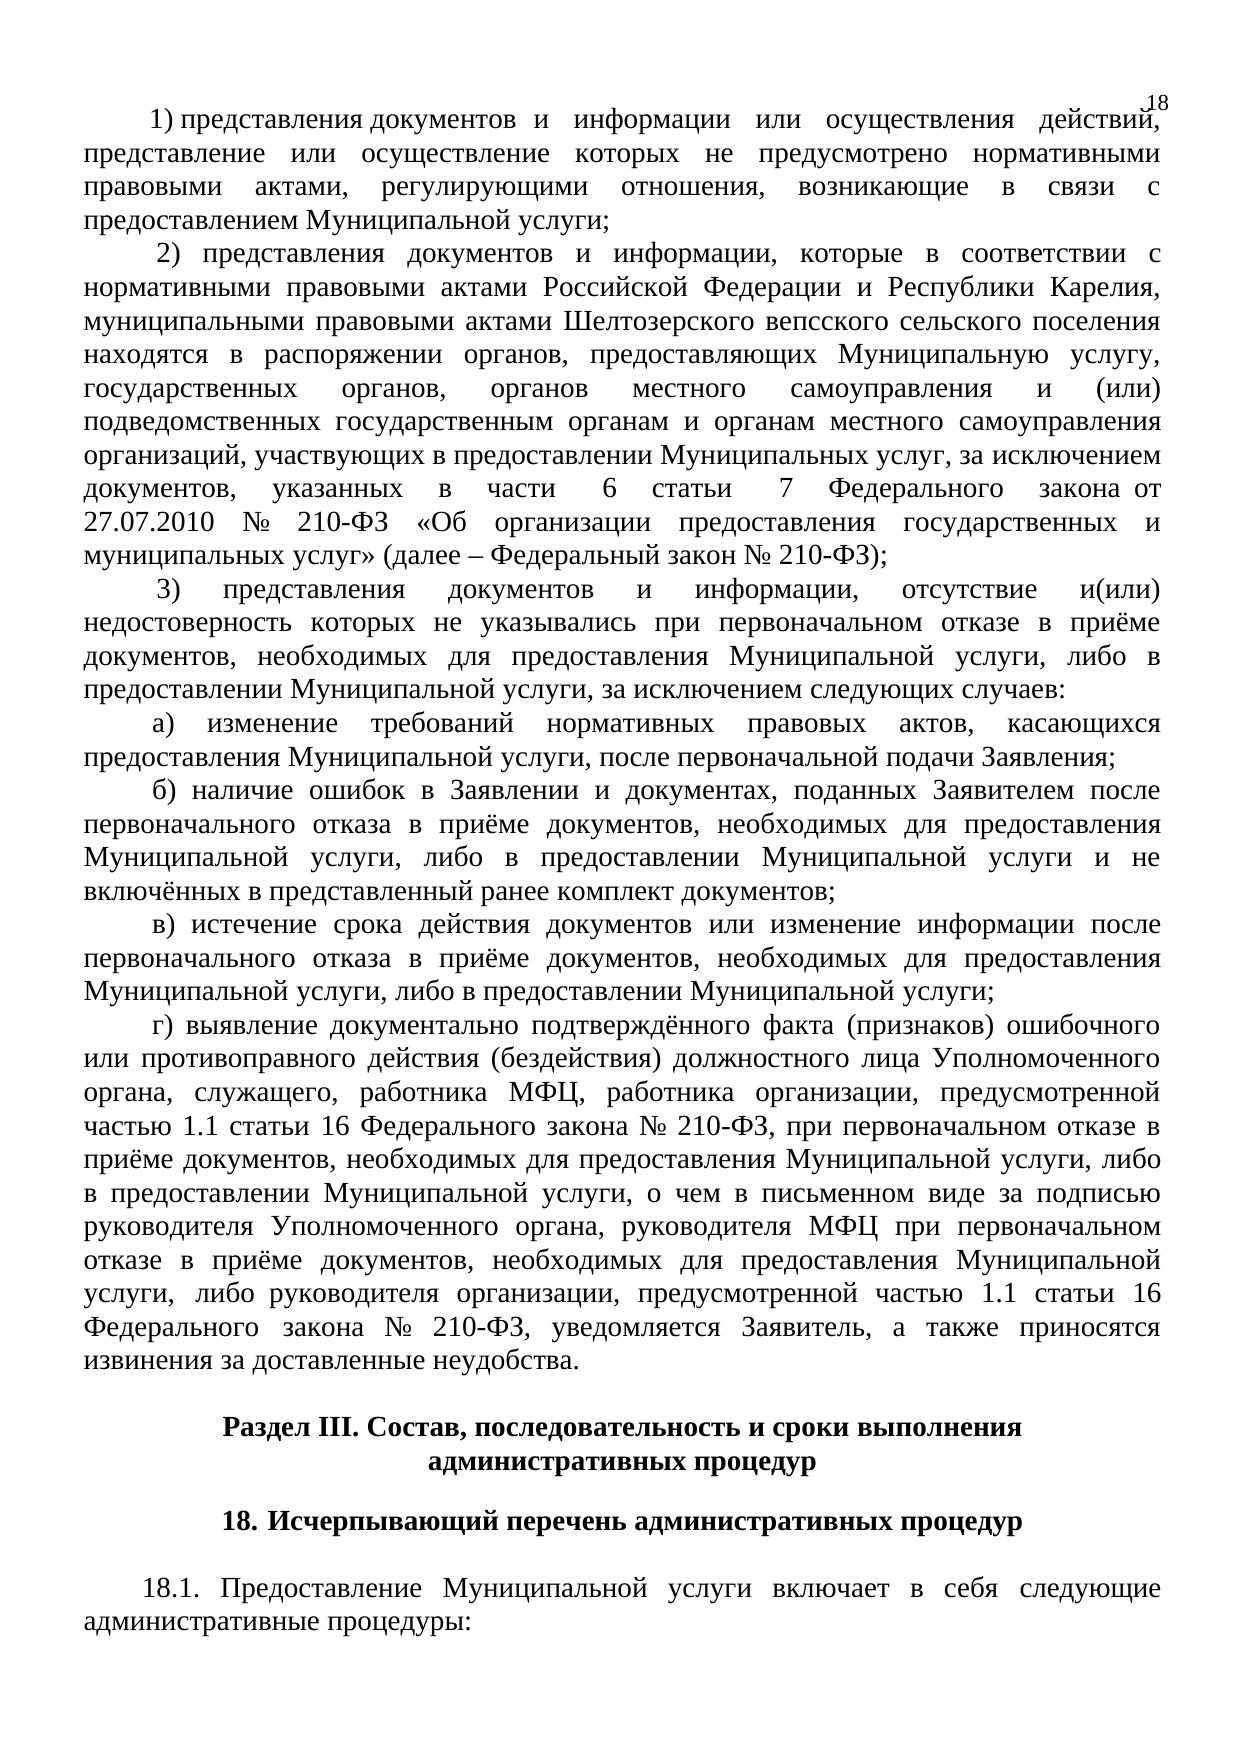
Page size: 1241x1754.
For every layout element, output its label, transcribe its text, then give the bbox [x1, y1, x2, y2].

text 1) представления документов и информации или осуществления действий, представление или осуществление которых не предусмотрено нормативными правовыми актами, регулирующими отношения, возникающие в связи с предоставлением Муниципальной услуги; [83, 101, 1161, 236]
list 18.1. Предоставление Муниципальной услуги включает в себя следующие административные процедуры: [83, 1570, 1161, 1637]
text г) выявление документально подтверждённого факта (признаков) ошибочного или противоправного действия (бездействия) должностного лица Уполномоченного органа, служащего, работника МФЦ, работника организации, предусмотренной частью 1.1 статьи 16 Федерального закона № 210-ФЗ, при первоначальном отказе в приёме документов, необходимых для предоставления Муниципальной услуги, либо в предоставлении Муниципальной услуги, о чем в письменном виде за подписью руководителя Уполномоченного органа, руководителя МФЦ при первоначальном отказе в приёме документов, необходимых для предоставления Муниципальной услуги, либо руководителя организации, предусмотренной частью 1.1 статьи 16 Федерального закона № 210-ФЗ, уведомляется Заявитель, а также приносятся извинения за доставленные неудобства. [83, 1007, 1161, 1376]
text б) наличие ошибок в Заявлении и документах, поданных Заявителем после первоначального отказа в приёме документов, необходимых для предоставления Муниципальной услуги, либо в предоставлении Муниципальной услуги и не включённых в представленный ранее комплект документов; [83, 772, 1161, 906]
text 2) представления документов и информации, которые в соответствии с нормативными правовыми актами Российской Федерации и Республики Карелия, муниципальными правовыми актами Шелтозерского вепсского сельского поселения находятся в распоряжении органов, предоставляющих Муниципальную услугу, государственных органов, органов местного самоуправления и (или) подведомственных государственным органам и органам местного самоуправления организаций, участвующих в предоставлении Муниципальных услуг, за исключением документов, указанных в части 6 статьи 7 Федерального закона от 27.07.2010 № 210-ФЗ «Об организации предоставления государственных и муниципальных услуг» (далее – Федеральный закон № 210-ФЗ); [83, 236, 1161, 571]
text а) изменение требований нормативных правовых актов, касающихся предоставления Муниципальной услуги, после первоначальной подачи Заявления; [83, 705, 1161, 772]
subtitle Исчерпывающий перечень административных процедур [83, 1503, 1161, 1536]
text в) истечение срока действия документов или изменение информации после первоначального отказа в приёме документов, необходимых для предоставления Муниципальной услуги, либо в предоставлении Муниципальной услуги; [83, 906, 1161, 1007]
text 3) представления документов и информации, отсутствие и(или) недостоверность которых не указывались при первоначальном отказе в приёме документов, необходимых для предоставления Муниципальной услуги, либо в предоставлении Муниципальной услуги, за исключением следующих случаев: [83, 571, 1161, 705]
subtitle административных процедур [83, 1443, 1161, 1477]
subtitle Раздел III. Состав, последовательность и сроки выполнения [83, 1409, 1161, 1443]
